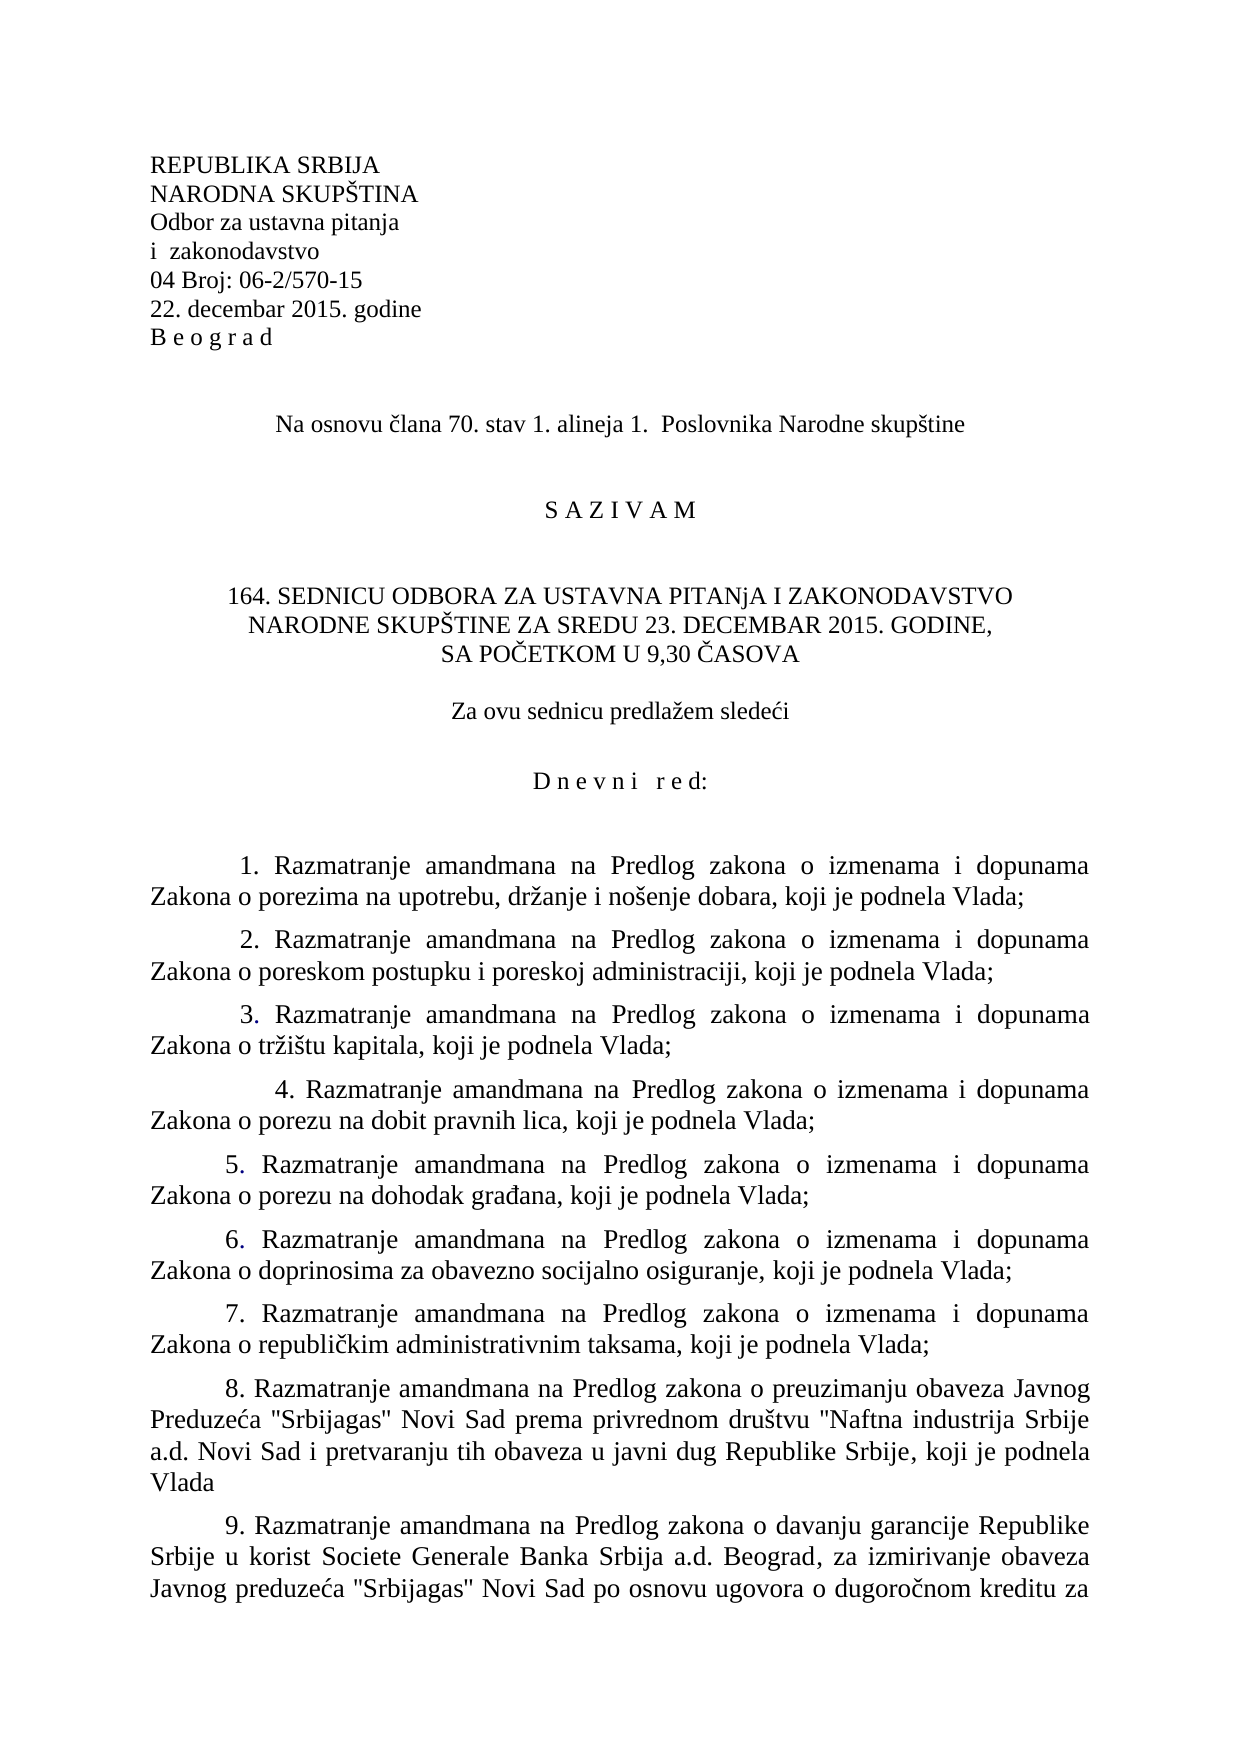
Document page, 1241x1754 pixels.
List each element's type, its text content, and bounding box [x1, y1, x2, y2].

text S A Z I V A M [150, 495, 1090, 524]
text 8. Razmatranje amandmana na Predlog zakona o preuzimanju obaveza Javnog Preduzeća ''Srbijagas'' Novi Sad prema privrednom društvu ''Naftna industrija Srbije a.d. Novi Sad i pretvaranju tih obaveza u javni dug Republike Srbije, koji je podnela Vlada [150, 1372, 1090, 1497]
text 22. decembar 2015. godine [150, 294, 1090, 322]
text REPUBLIKA SRBIJA [150, 150, 1090, 179]
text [150, 1509, 1090, 1603]
text 04 Broj: 06-2/570-15 [150, 265, 1090, 294]
text 6. Razmatranje amandmana na Predlog zakona o izmenama i dopunama Zakona o doprinosima za obavezno socijalno osiguranje, koji je podnela Vlada; [150, 1223, 1090, 1285]
text NARODNE SKUPŠTINE ZA SREDU 23. DECEMBAR 2015. GODINE, [150, 610, 1090, 639]
text 1. Razmatranje amandmana na Predlog zakona o izmenama i dopunama Zakona o porezima na upotrebu, držanje i nošenje dobara, koji je podnela Vlada; [150, 849, 1090, 911]
text 3. Razmatranje amandmana na Predlog zakona o izmenama i dopunama Zakona o tržištu kapitala, koji je podnela Vlada; [150, 998, 1090, 1061]
text D n e v n i r e d: [150, 766, 1090, 795]
text 2. Razmatranje amandmana na Predlog zakona o izmenama i dopunama Zakona o poreskom postupku i poreskoj administraciji, koji je podnela Vlada; [150, 923, 1090, 986]
text SA POČETKOM U 9,30 ČASOVA [150, 639, 1090, 667]
text Odbor za ustavna pitanja [150, 207, 1090, 236]
text 7. Razmatranje amandmana na Predlog zakona o izmenama i dopunama Zakona o republičkim administrativnim taksama, koji je podnela Vlada; [150, 1297, 1090, 1360]
text 164. SEDNICU ODBORA ZA USTAVNA PITANjA I ZAKONODAVSTVO [150, 581, 1090, 610]
text B e o g r a d [150, 322, 1090, 351]
text NARODNA SKUPŠTINA [150, 179, 1090, 207]
text i zakonodavstvo [150, 236, 1090, 265]
text Na osnovu člana 70. stav 1. alineja 1. Poslovnika Narodne skupštine [150, 409, 1090, 437]
text 4. Razmatranje amandmana na Predlog zakona o izmenama i dopunama Zakona o porezu na dobit pravnih lica, koji je podnela Vlada; [150, 1073, 1090, 1135]
text Za ovu sednicu predlažem sledeći [150, 696, 1090, 725]
text 5. Razmatranje amandmana na Predlog zakona o izmenama i dopunama Zakona o porezu na dohodak građana, koji je podnela Vlada; [150, 1148, 1090, 1210]
